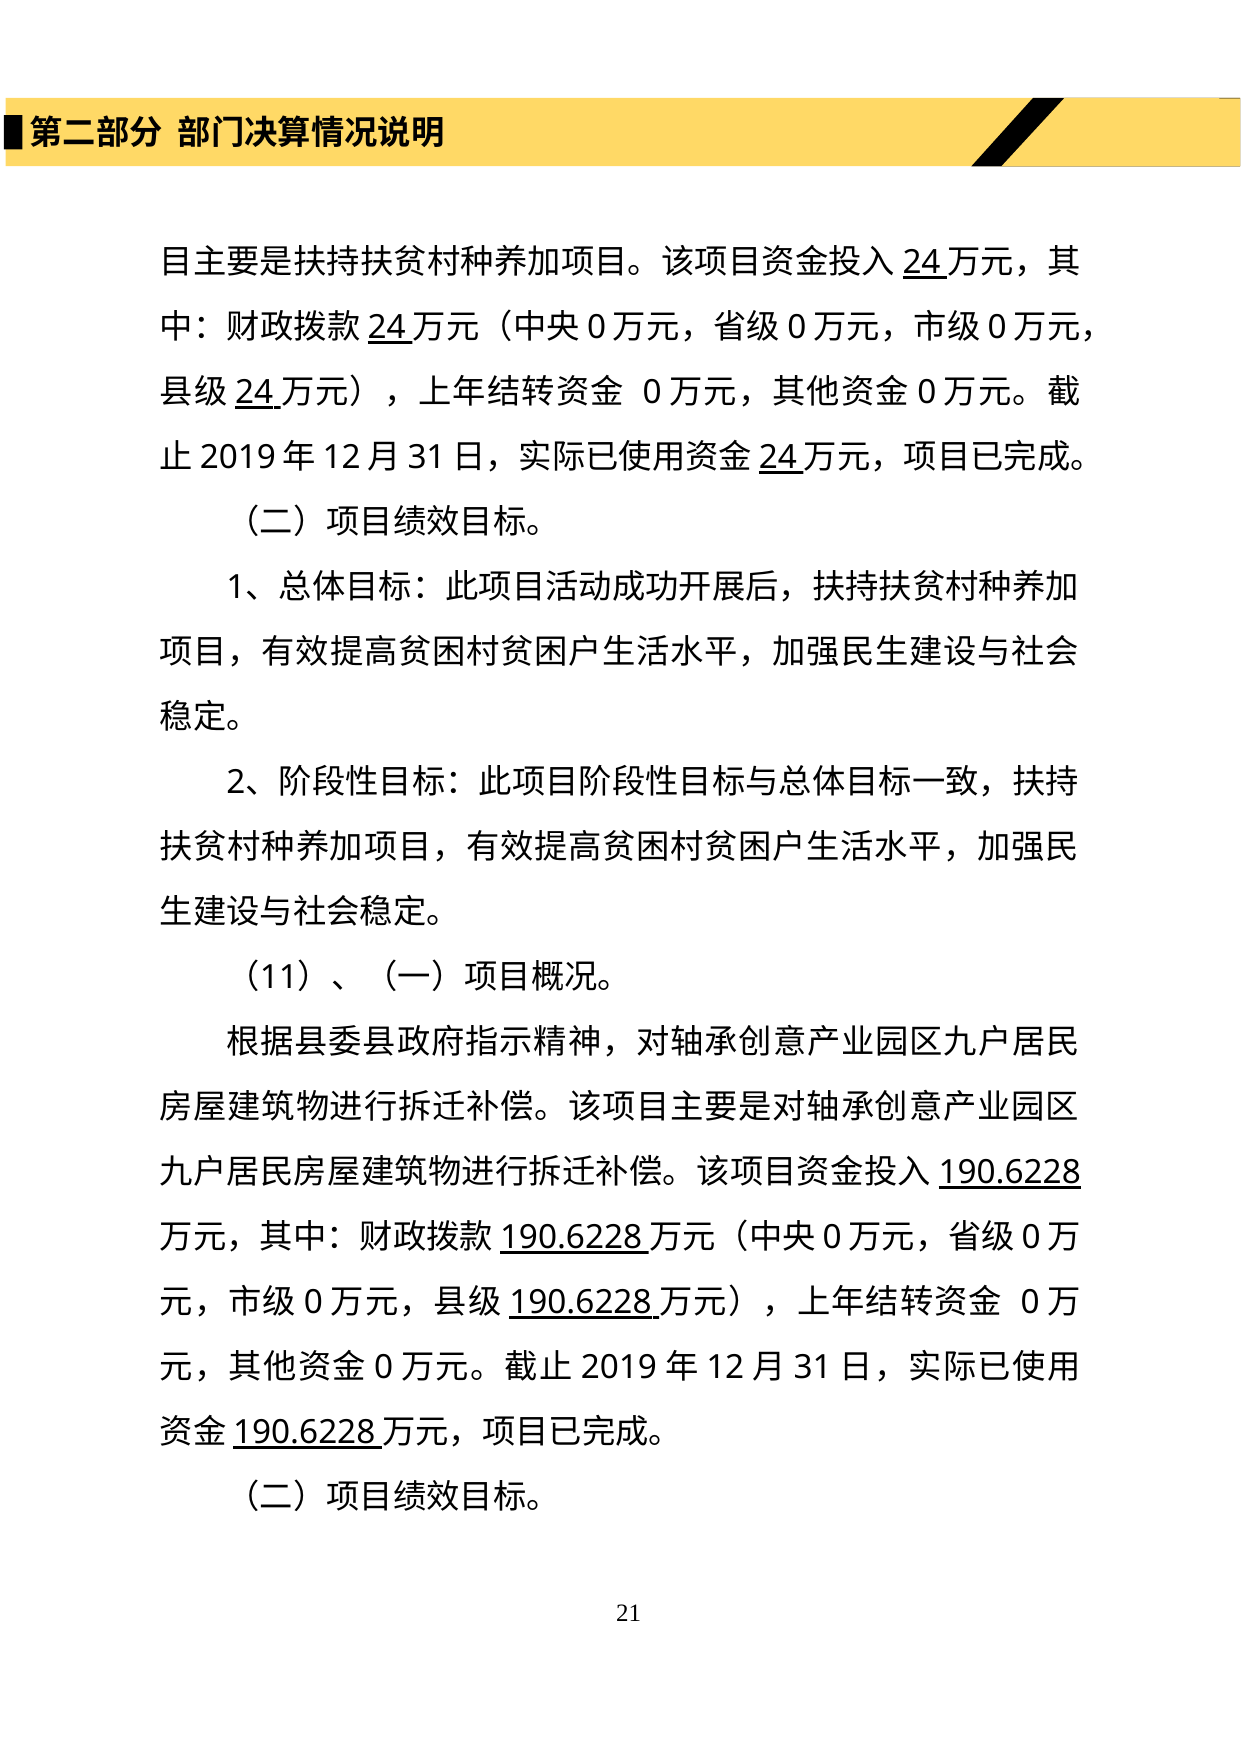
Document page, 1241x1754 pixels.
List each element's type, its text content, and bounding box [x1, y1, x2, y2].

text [159, 227, 1081, 487]
text 根据县委县政府指示精神，对轴承创意产业园区九户居民房屋建筑物进行拆迁补偿。该项目主要是对轴承创意产业园区九户居民房屋建筑物进行拆迁补偿。该项目资金投入190.6228万元，其中：财政拨款190.6228万元（中央0万元，省级0万元，市级0万元，县级190.6228万元），上年结转资金 0万元，其他资金0万元。截止2019年12月31日，实际已使用资金190.6228万元，项目已完成。 [159, 1007, 1081, 1462]
text （二）项目绩效目标。 [159, 487, 1081, 552]
text （11）、（一）项目概况。 [159, 942, 1081, 1007]
text 1、总体目标：此项目活动成功开展后，扶持扶贫村种养加项目，有效提高贫困村贫困户生活水平，加强民生建设与社会稳定。 [159, 552, 1081, 747]
text 2、阶段性目标：此项目阶段性目标与总体目标一致，扶持扶贫村种养加项目，有效提高贫困村贫困户生活水平，加强民生建设与社会稳定。 [159, 747, 1081, 942]
text （二）项目绩效目标。 [159, 1462, 1081, 1527]
